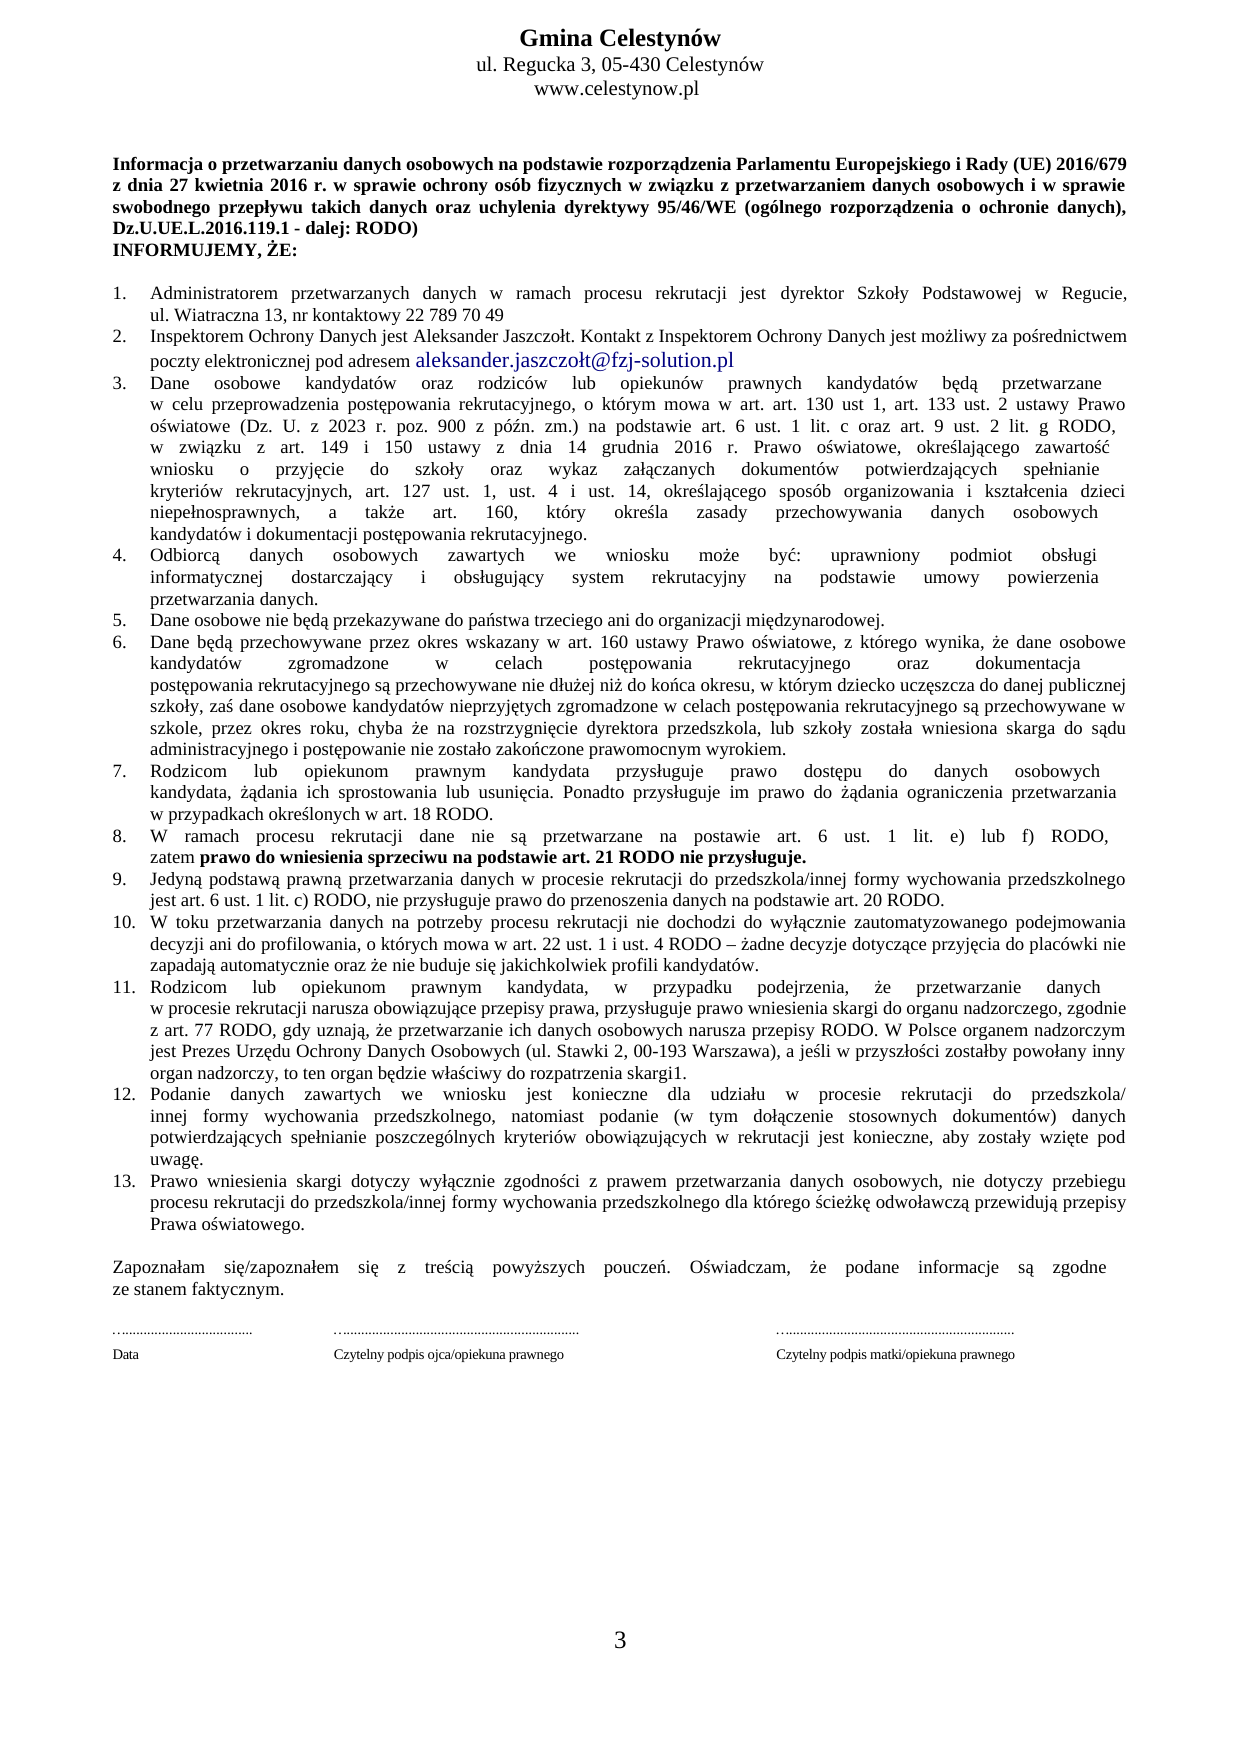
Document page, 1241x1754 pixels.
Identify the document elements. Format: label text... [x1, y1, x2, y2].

text Data Czytelny podpis ojca/opiekuna prawnego Czytelny podpis matki/opiekuna prawnego [112, 1346, 1128, 1362]
list Dane będą przechowywane przez okres wskazany w art. 160 ustawy Prawo oświatowe, z którego wynika, że dane osobowe kandydatów zgromadzone w celach postępowania rekrutacyjnego oraz dokumentacja postępowania rekrutacyjnego są przechowywane nie dłużej niż do końca okresu, w którym dziecko uczęszcza do danej publicznej szkoły, zaś dane osobowe kandydatów nieprzyjętych zgromadzone w celach postępowania rekrutacyjnego są przechowywane w szkole, przez okres roku, chyba że na rozstrzygnięcie dyrektora przedszkola, lub szkoły została wniesiona skarga do sądu administracyjnego i postępowanie nie zostało zakończone prawomocnym wyrokiem. [112, 631, 1128, 760]
list Inspektorem Ochrony Danych jest Aleksander Jaszczołt. Kontakt z Inspektorem Ochrony Danych jest możliwy za pośrednictwem poczty elektronicznej pod adresem aleksander.jaszczołt@fzj-solution.pl [112, 325, 1128, 372]
list Dane osobowe nie będą przekazywane do państwa trzeciego ani do organizacji międzynarodowej. [112, 609, 1128, 631]
list W ramach procesu rekrutacji dane nie są przetwarzane na postawie art. 6 ust. 1 lit. e) lub f) RODO, zatem prawo do wniesienia sprzeciwu na podstawie art. 21 RODO nie przysługuje. [112, 824, 1128, 868]
list Podanie danych zawartych we wniosku jest konieczne dla udziału w procesie rekrutacji do przedszkola/ innej formy wychowania przedszkolnego, natomiast podanie (w tym dołączenie stosownych dokumentów) danych potwierdzających spełnianie poszczególnych kryteriów obowiązujących w rekrutacji jest konieczne, aby zostały wzięte pod uwagę. [112, 1083, 1128, 1169]
list Rodzicom lub opiekunom prawnym kandydata przysługuje prawo dostępu do danych osobowych kandydata, żądania ich sprostowania lub usunięcia. Ponadto przysługuje im prawo do żądania ograniczenia przetwarzania w przypadkach określonych w art. 18 RODO. [112, 760, 1128, 824]
list Odbiorcą danych osobowych zawartych we wniosku może być: uprawniony podmiot obsługi informatycznej dostarczający i obsługujący system rekrutacyjny na podstawie umowy powierzenia przetwarzania danych. [112, 544, 1128, 609]
text Informacja o przetwarzaniu danych osobowych na podstawie rozporządzenia Parlamentu Europejskiego i Rady (UE) 2016/679 z dnia 27 kwietnia 2016 r. w sprawie ochrony osób fizycznych w związku z przetwarzaniem danych osobowych i w sprawie swobodnego przepływu takich danych oraz uchylenia dyrektywy 95/46/WE (ogólnego rozporządzenia o ochronie danych), Dz.U.UE.L.2016.119.1 - dalej: RODO) [112, 152, 1128, 239]
text INFORMUJEMY, ŻE: [112, 239, 1128, 260]
list Rodzicom lub opiekunom prawnym kandydata, w przypadku podejrzenia, że przetwarzanie danych w procesie rekrutacji narusza obowiązujące przepisy prawa, przysługuje prawo wniesienia skargi do organu nadzorczego, zgodnie z art. 77 RODO, gdy uznają, że przetwarzanie ich danych osobowych narusza przepisy RODO. W Polsce organem nadzorczym jest Prezes Urzędu Ochrony Danych Osobowych (ul. Stawki 2, 00-193 Warszawa), a jeśli w przyszłości zostałby powołany inny organ nadzorczy, to ten organ będzie właściwy do rozpatrzenia skargi1. [112, 976, 1128, 1083]
text …................................... …................................................................ ….............................................................. [112, 1321, 1128, 1337]
list Administratorem przetwarzanych danych w ramach procesu rekrutacji jest dyrektor Szkoły Podstawowej w Regucie, ul. Wiatraczna 13, nr kontaktowy 22 789 70 49 [112, 282, 1128, 325]
list Dane osobowe kandydatów oraz rodziców lub opiekunów prawnych kandydatów będą przetwarzane w celu przeprowadzenia postępowania rekrutacyjnego, o którym mowa w art. art. 130 ust 1, art. 133 ust. 2 ustawy Prawo oświatowe (Dz. U. z 2023 r. poz. 900 z późn. zm.) na podstawie art. 6 ust. 1 lit. c oraz art. 9 ust. 2 lit. g RODO, w związku z art. 149 i 150 ustawy z dnia 14 grudnia 2016 r. Prawo oświatowe, określającego zawartość wniosku o przyjęcie do szkoły oraz wykaz załączanych dokumentów potwierdzających spełnianie kryteriów rekrutacyjnych, art. 127 ust. 1, ust. 4 i ust. 14, określającego sposób organizowania i kształcenia dzieci niepełnosprawnych, a także art. 160, który określa zasady przechowywania danych osobowych kandydatów i dokumentacji postępowania rekrutacyjnego. [112, 372, 1128, 544]
list W toku przetwarzania danych na potrzeby procesu rekrutacji nie dochodzi do wyłącznie zautomatyzowanego podejmowania decyzji ani do profilowania, o których mowa w art. 22 ust. 1 i ust. 4 RODO – żadne decyzje dotyczące przyjęcia do placówki nie zapadają automatycznie oraz że nie buduje się jakichkolwiek profili kandydatów. [112, 911, 1128, 976]
list Prawo wniesienia skargi dotyczy wyłącznie zgodności z prawem przetwarzania danych osobowych, nie dotyczy przebiegu procesu rekrutacji do przedszkola/innej formy wychowania przedszkolnego dla którego ścieżkę odwoławczą przewidują przepisy Prawa oświatowego. [112, 1169, 1128, 1234]
list Jedyną podstawą prawną przetwarzania danych w procesie rekrutacji do przedszkola/innej formy wychowania przedszkolnego jest art. 6 ust. 1 lit. c) RODO, nie przysługuje prawo do przenoszenia danych na podstawie art. 20 RODO. [112, 868, 1128, 911]
text Zapoznałam się/zapoznałem się z treścią powyższych pouczeń. Oświadczam, że podane informacje są zgodne ze stanem faktycznym. [112, 1256, 1128, 1299]
